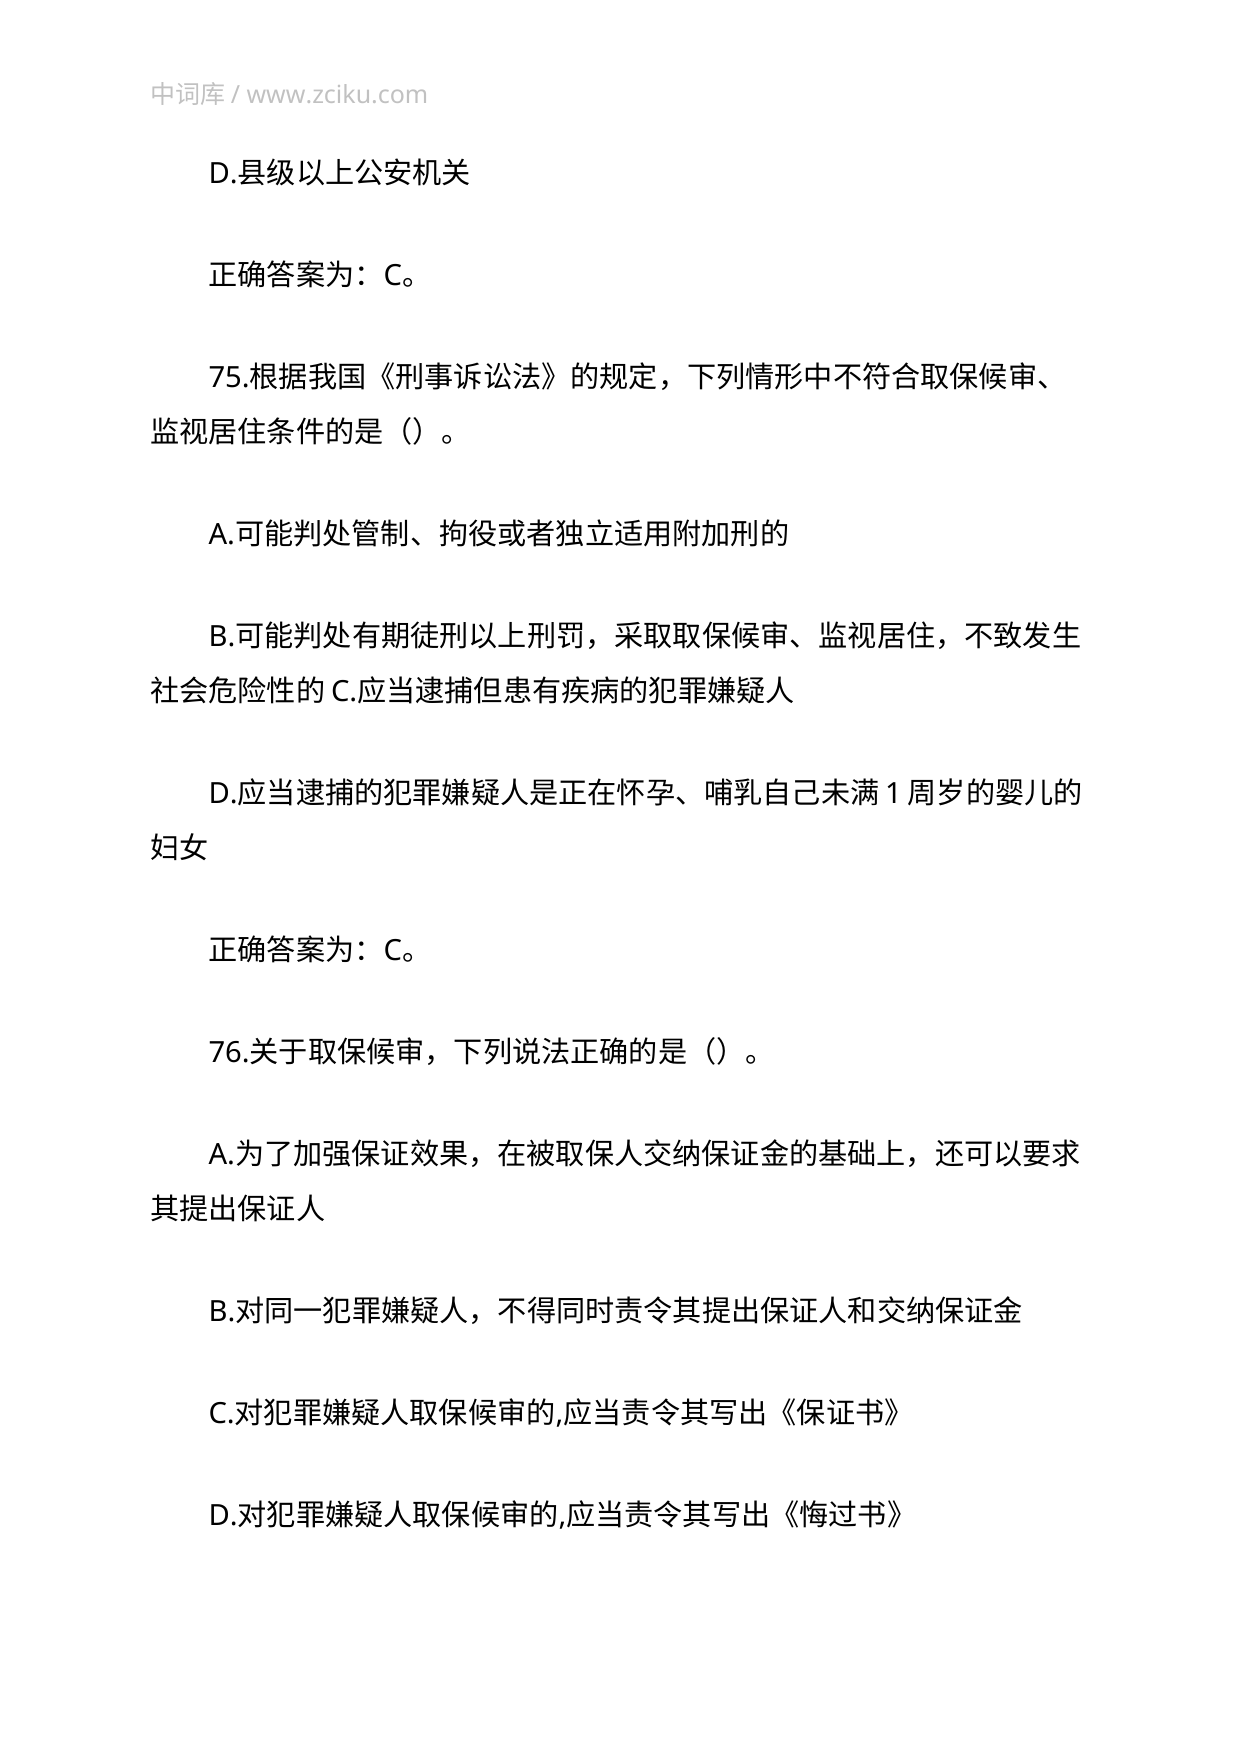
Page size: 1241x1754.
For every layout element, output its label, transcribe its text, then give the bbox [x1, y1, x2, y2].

text 正确答案为：C。 [150, 252, 1090, 294]
text A.为了加强保证效果，在被取保人交纳保证金的基础上，还可以要求其提出保证人 [150, 1130, 1090, 1228]
text C.对犯罪嫌疑人取保候审的,应当责令其写出《保证书》 [150, 1389, 1090, 1432]
text A.可能判处管制、拘役或者独立适用附加刑的 [150, 511, 1090, 553]
text D.应当逮捕的犯罪嫌疑人是正在怀孕、哺乳自己未满1周岁的婴儿的妇女 [150, 770, 1090, 867]
text D.对犯罪嫌疑人取保候审的,应当责令其写出《悔过书》 [150, 1491, 1090, 1533]
text 正确答案为：C。 [150, 926, 1090, 969]
text 76.关于取保候审，下列说法正确的是（）。 [150, 1028, 1090, 1071]
text B.可能判处有期徒刑以上刑罚，采取取保候审、监视居住，不致发生社会危险性的C.应当逮捕但患有疾病的犯罪嫌疑人 [150, 613, 1090, 710]
text D.县级以上公安机关 [150, 150, 1090, 192]
text 75.根据我国《刑事诉讼法》的规定，下列情形中不符合取保候审、监视居住条件的是（）。 [150, 354, 1090, 451]
text B.对同一犯罪嫌疑人，不得同时责令其提出保证人和交纳保证金 [150, 1287, 1090, 1329]
